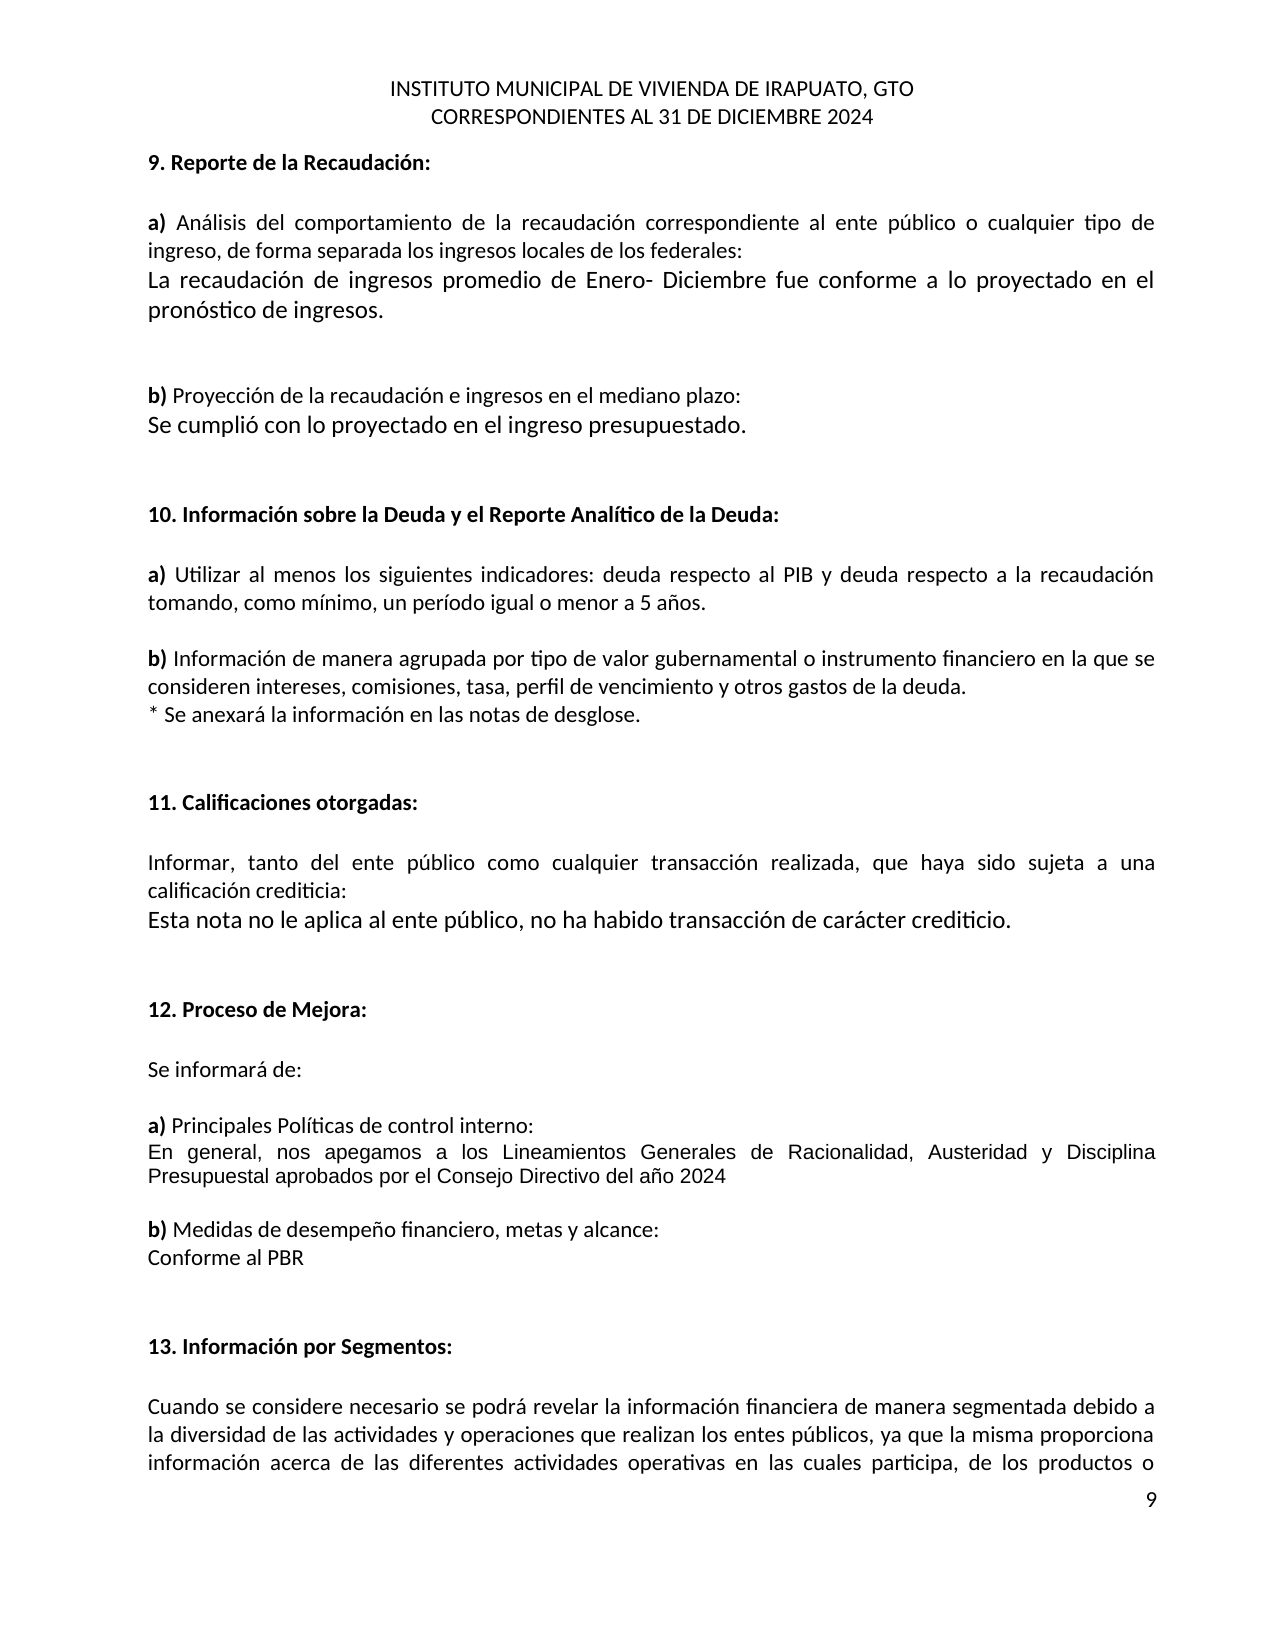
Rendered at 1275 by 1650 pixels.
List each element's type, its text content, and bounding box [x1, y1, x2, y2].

text Esta nota no le aplica al ente público, no ha habido transacción de carácter crediticio. [148, 904, 1157, 935]
text a) Principales Políticas de control interno: [148, 1112, 1157, 1139]
text b) Información de manera agrupada por tipo de valor gubernamental o instrumento financiero en la que se consideren intereses, comisiones, tasa, perfil de vencimiento y otros gastos de la deuda. [148, 644, 1157, 700]
text b) Proyección de la recaudación e ingresos en el mediano plazo: [148, 381, 1157, 409]
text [148, 1392, 1157, 1476]
text a) Utilizar al menos los siguientes indicadores: deuda respecto al PIB y deuda respecto a la recaudación tomando, como mínimo, un período igual o menor a 5 años. [148, 560, 1157, 616]
text Conforme al PBR [148, 1243, 1157, 1272]
text * Se anexará la información en las notas de desglose. [148, 700, 1157, 728]
subtitle 9. Reporte de la Recaudación: [148, 148, 1157, 176]
subtitle 13. Información por Segmentos: [148, 1332, 1157, 1360]
subtitle 10. Información sobre la Deuda y el Reporte Analítico de la Deuda: [148, 500, 1157, 528]
text En general, nos apegamos a los Lineamientos Generales de Racionalidad, Austeridad y Disciplina Presupuestal aprobados por el Consejo Directivo del año 2024 [148, 1139, 1157, 1187]
text Se informará de: [148, 1056, 1157, 1083]
subtitle 12. Proceso de Mejora: [148, 995, 1157, 1023]
text La recaudación de ingresos promedio de Enero- Diciembre fue conforme a lo proyectado en el pronóstico de ingresos. [148, 264, 1157, 325]
text Informar, tanto del ente público como cualquier transacción realizada, que haya sido sujeta a una calificación crediticia: [148, 848, 1157, 904]
text a) Análisis del comportamiento de la recaudación correspondiente al ente público o cualquier tipo de ingreso, de forma separada los ingresos locales de los federales: [148, 208, 1157, 264]
text b) Medidas de desempeño financiero, metas y alcance: [148, 1216, 1157, 1243]
subtitle 11. Calificaciones otorgadas: [148, 788, 1157, 816]
text Se cumplió con lo proyectado en el ingreso presupuestado. [148, 409, 1157, 439]
